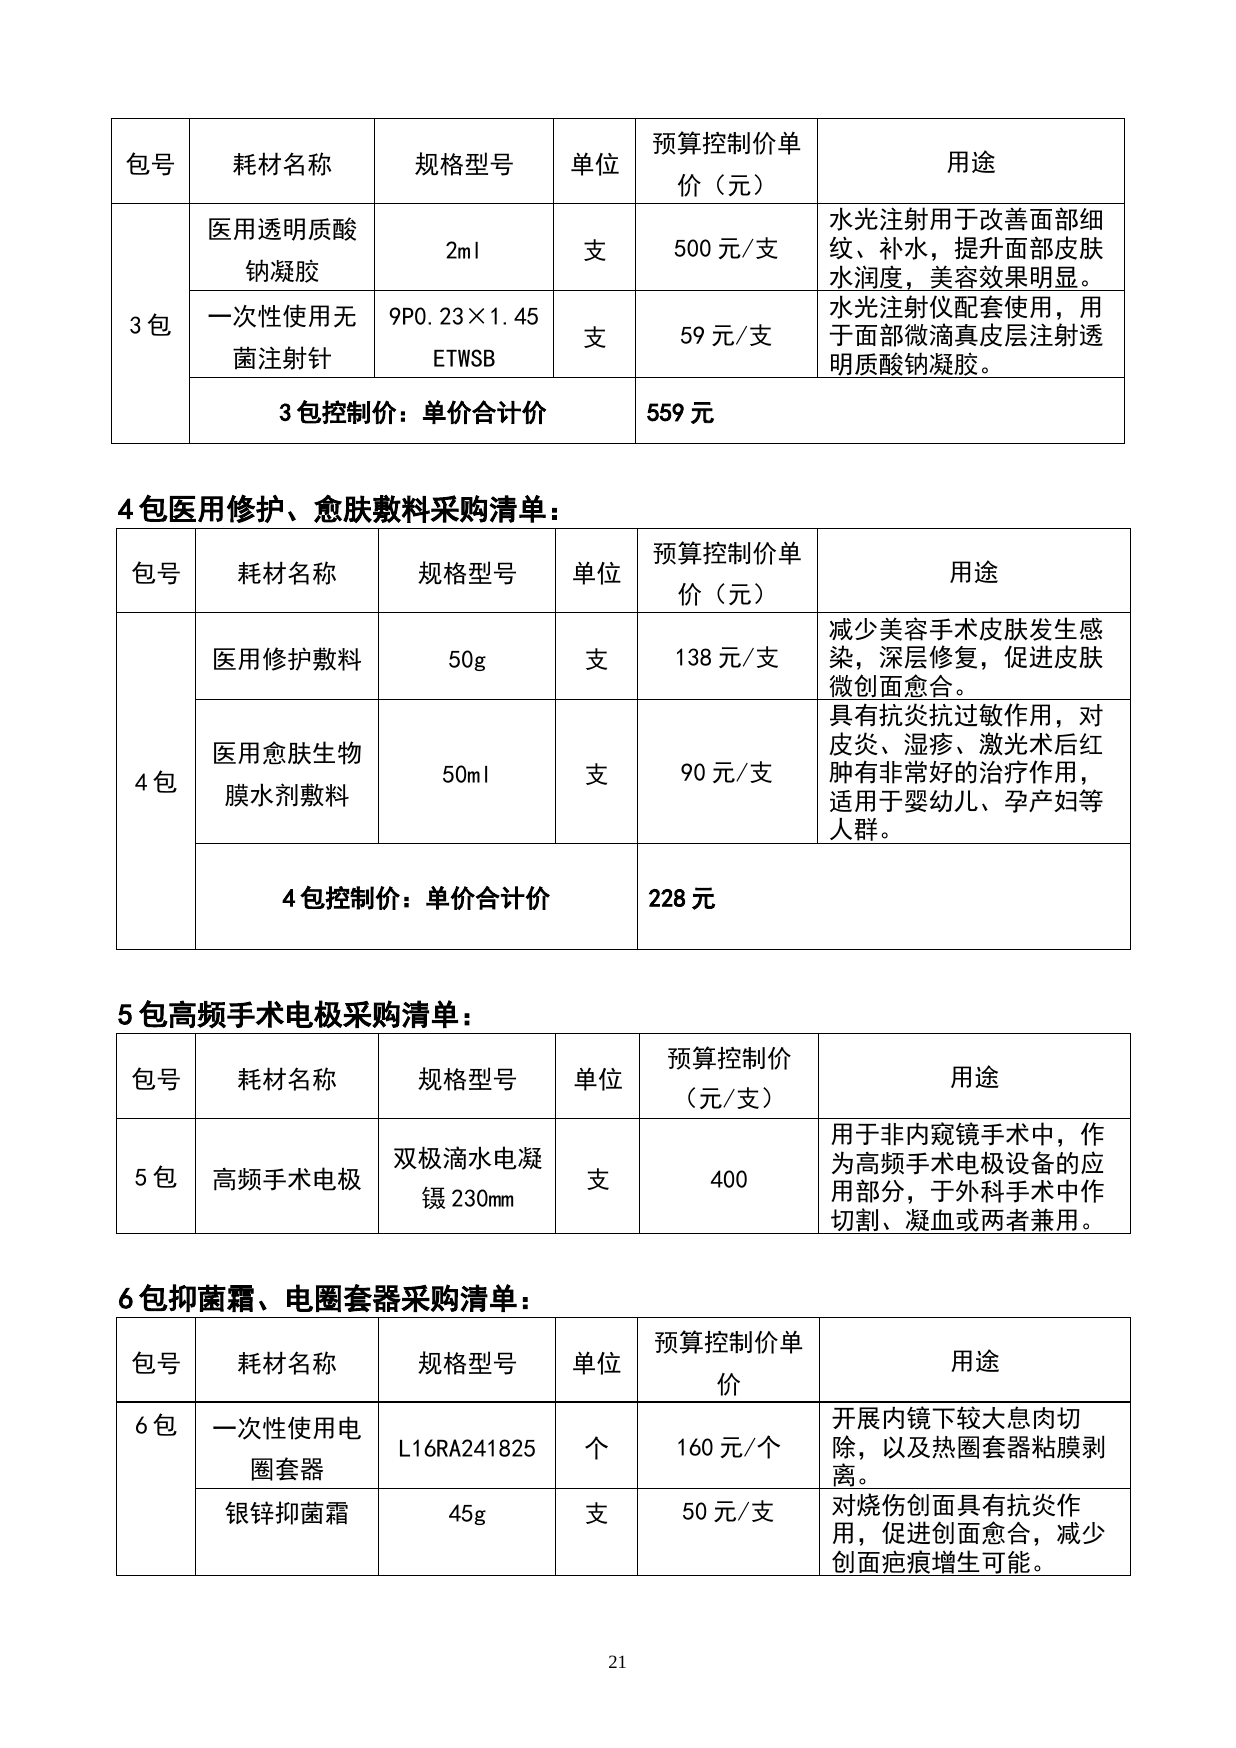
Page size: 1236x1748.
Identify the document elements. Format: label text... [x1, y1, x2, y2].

table_header 耗材名称 [196, 1318, 378, 1401]
table_cell 水光注射仪配套使用，用于面部微滴真皮层注射透明质酸钠凝胶。 [818, 291, 1124, 377]
table_cell 50元/支 [638, 1489, 819, 1575]
table_cell 59元/支 [636, 291, 817, 377]
table_cell 45g [379, 1489, 555, 1575]
table_cell 医用修护敷料 [196, 613, 378, 699]
table_cell 50g [379, 613, 555, 699]
table_cell 9P0.23×1.45ETWSB [375, 291, 553, 377]
table_cell 个 [556, 1403, 637, 1488]
table_cell 支 [554, 204, 635, 290]
table_cell 支 [556, 613, 637, 699]
table_header 预算控制价单价（元） [636, 119, 817, 202]
table_header 包号 [117, 529, 195, 612]
table_header 预算控制价（元/支） [640, 1034, 818, 1117]
table_cell 2ml [375, 204, 553, 290]
table_header 包号 [117, 1034, 195, 1117]
table_cell 一次性使用无菌注射针 [190, 291, 374, 377]
table_cell 银锌抑菌霜 [196, 1489, 378, 1575]
table_header 包号 [117, 1318, 195, 1401]
table_cell 医用透明质酸钠凝胶 [190, 204, 374, 290]
table_cell 支 [554, 291, 635, 377]
table_cell 支 [556, 1119, 639, 1233]
table_cell 双极滴水电凝镊230mm [379, 1119, 555, 1233]
table_cell L16RA241825 [379, 1403, 555, 1488]
table_cell 6包 [117, 1403, 195, 1575]
table_header 预算控制价单价 [638, 1318, 819, 1401]
table_header 规格型号 [375, 119, 553, 202]
table_cell 138元/支 [638, 613, 817, 699]
table_header 耗材名称 [190, 119, 374, 202]
list 4包医用修护、愈肤敷料采购清单： [118, 486, 1117, 528]
table_header 耗材名称 [196, 1034, 378, 1117]
table_cell 228元 [638, 844, 1130, 949]
table_cell 减少美容手术皮肤发生感染，深层修复，促进皮肤微创面愈合。 [818, 613, 1130, 699]
table_cell 160元/个 [638, 1403, 819, 1488]
table_cell 具有抗炎抗过敏作用，对皮炎、湿疹、激光术后红肿有非常好的治疗作用，适用于婴幼儿、孕产妇等人群。 [818, 700, 1130, 842]
table_cell 3包 [112, 204, 189, 443]
table_cell 4包控制价：单价合计价 [196, 844, 637, 949]
list 5包高频手术电极采购清单： [118, 991, 1117, 1033]
table_cell 50ml [379, 700, 555, 842]
table_cell 医用愈肤生物膜水剂敷料 [196, 700, 378, 842]
table_header 规格型号 [379, 1318, 555, 1401]
table_cell 500元/支 [636, 204, 817, 290]
table_header 包号 [112, 119, 189, 202]
table_header 预算控制价单价（元） [638, 529, 817, 612]
table_cell 支 [556, 700, 637, 842]
table_cell 90元/支 [638, 700, 817, 842]
table_cell 559元 [636, 378, 1124, 443]
table_cell 支 [556, 1489, 637, 1575]
table_cell 高频手术电极 [196, 1119, 378, 1233]
table_header 用途 [820, 1318, 1130, 1401]
table_cell 400 [640, 1119, 818, 1233]
table_header 单位 [556, 529, 637, 612]
table_header 用途 [818, 119, 1124, 202]
table_cell 一次性使用电圈套器 [196, 1403, 378, 1488]
table_header 耗材名称 [196, 529, 378, 612]
table_header 用途 [819, 1034, 1130, 1117]
table_cell 开展内镜下较大息肉切除，以及热圈套器粘膜剥离。 [820, 1403, 1130, 1488]
table_cell 水光注射用于改善面部细纹、补水，提升面部皮肤水润度，美容效果明显。 [818, 204, 1124, 290]
table_cell 3包控制价：单价合计价 [190, 378, 635, 443]
table_header 单位 [554, 119, 635, 202]
table_header 单位 [556, 1318, 637, 1401]
table_cell 5包 [117, 1119, 195, 1233]
table_cell 4包 [117, 613, 195, 949]
list 6包抑菌霜、电圈套器采购清单： [118, 1275, 1117, 1317]
table_header 规格型号 [379, 529, 555, 612]
table_header 单位 [556, 1034, 639, 1117]
table_header 规格型号 [379, 1034, 555, 1117]
table_header 用途 [818, 529, 1130, 612]
table_cell 对烧伤创面具有抗炎作用，促进创面愈合，减少创面疤痕增生可能。 [820, 1489, 1130, 1575]
table_cell 用于非内窥镜手术中，作为高频手术电极设备的应用部分，于外科手术中作切割、凝血或两者兼用。 [819, 1119, 1130, 1233]
